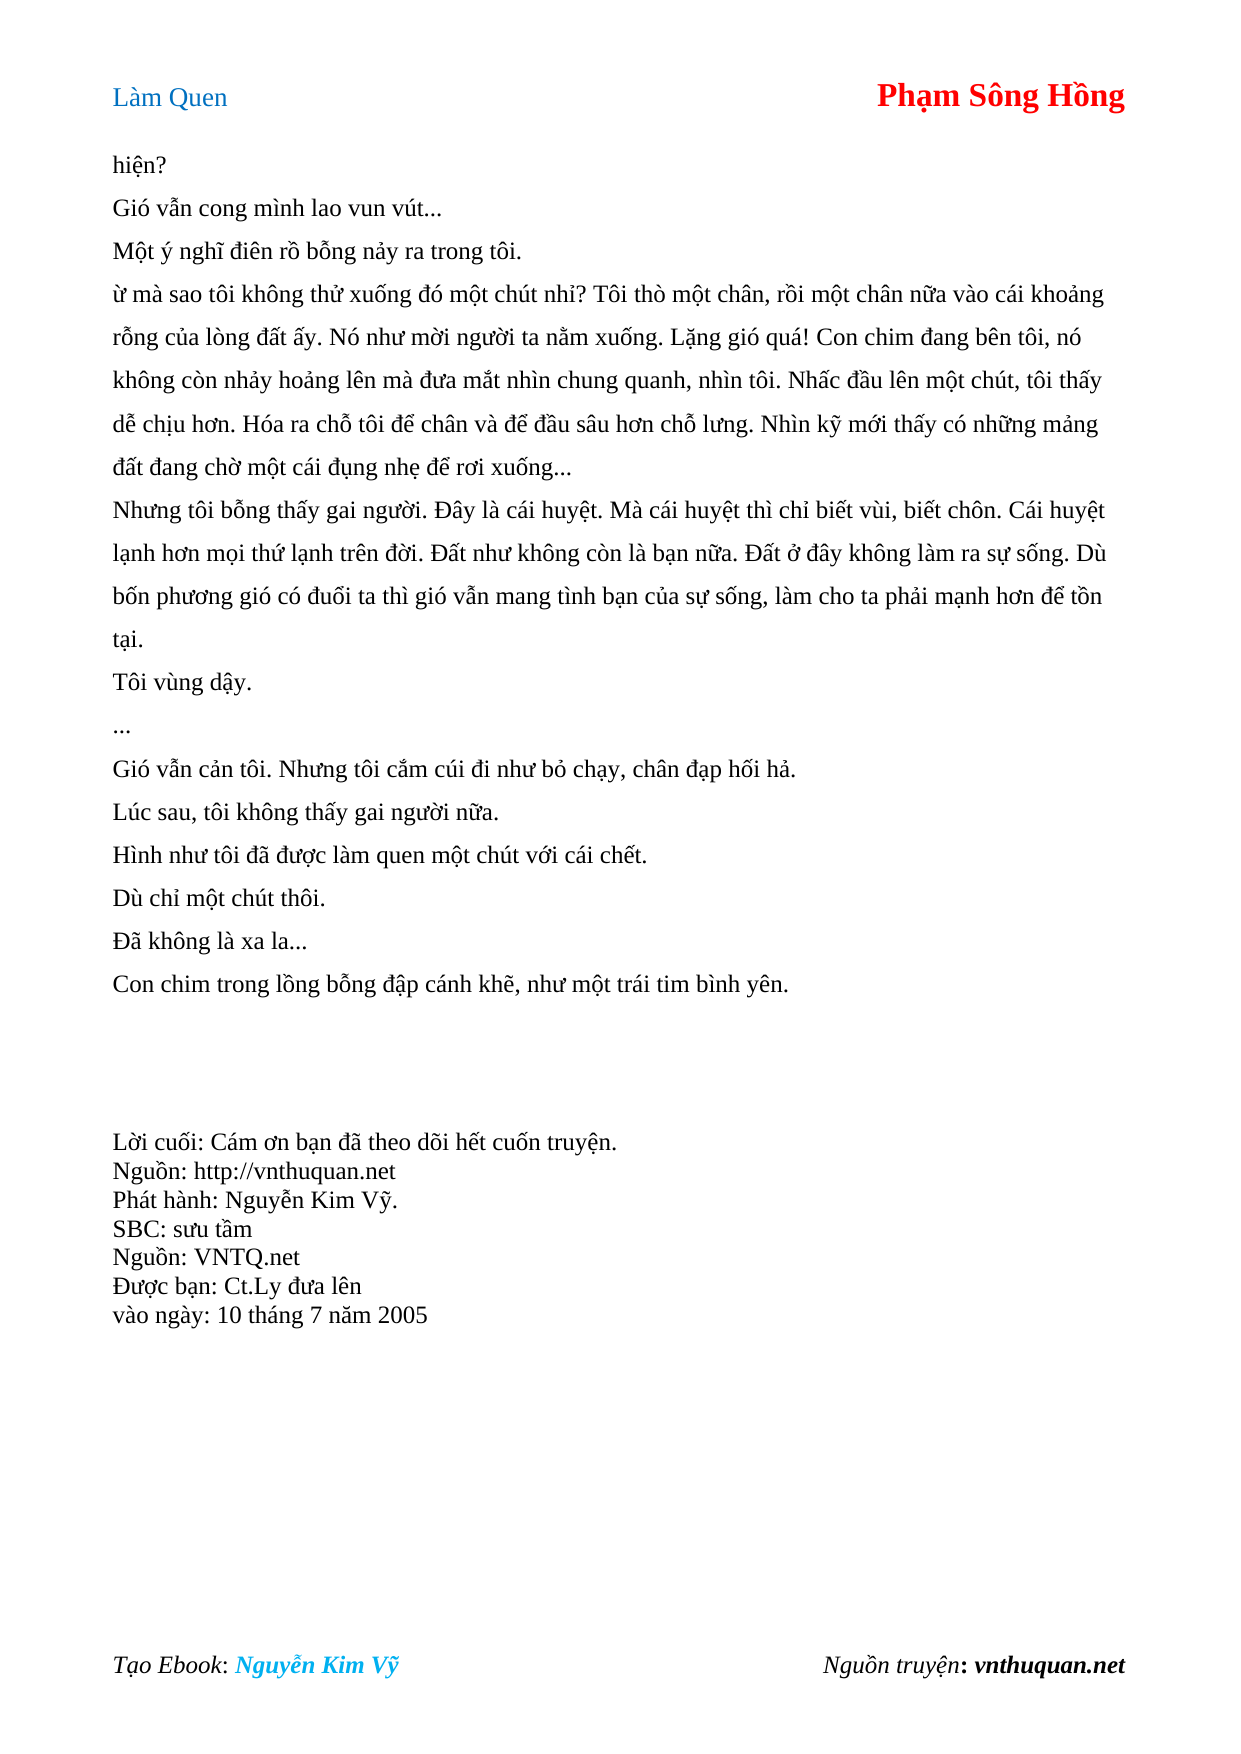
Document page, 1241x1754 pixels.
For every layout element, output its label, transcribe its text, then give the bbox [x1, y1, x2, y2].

text Lời cuối: Cám ơn bạn đã theo dõi hết cuốn truyện. Nguồn: http://vnthuquan.net Phát hành: Nguyễn Kim Vỹ. SBC: sưu tầm Nguồn: VNTQ.net Được bạn: Ct.Ly đưa lên vào ngày: 10 tháng 7 năm 2005 [112, 1099, 1128, 1329]
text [112, 150, 1128, 1084]
